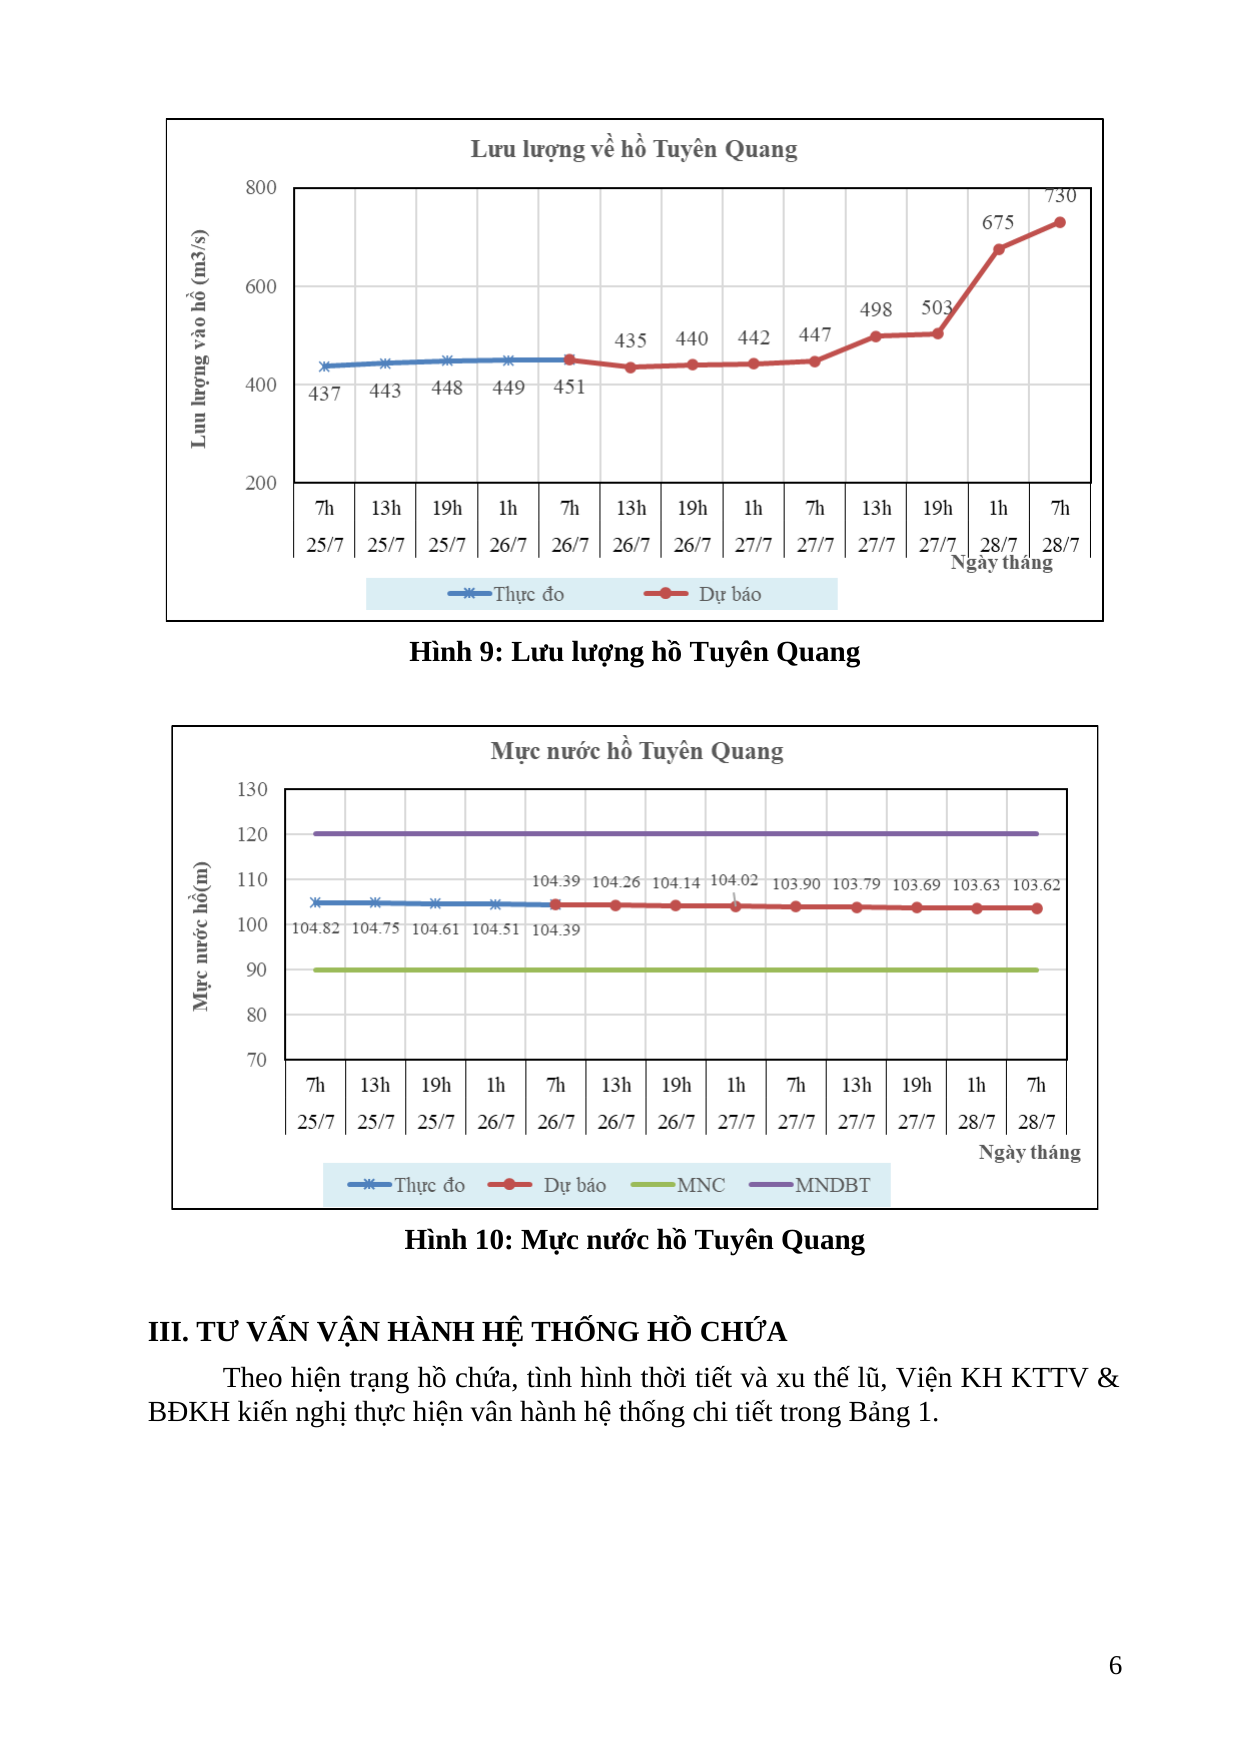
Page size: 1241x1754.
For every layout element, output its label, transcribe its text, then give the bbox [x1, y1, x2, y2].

text Hình 9: Lưu lượng hồ Tuyên Quang [148, 634, 1122, 667]
picture [171, 725, 1099, 1210]
picture [165, 118, 1104, 622]
text III. TƯ VẤN VẬN HÀNH HỆ THỐNG HỒ CHỨA [148, 1314, 1122, 1348]
text Theo hiện trạng hồ chứa, tình hình thời tiết và xu thế lũ, Viện KH KTTV & BĐKH kiến nghị thực hiện vân hành hệ thống chi tiết trong Bảng 1. [148, 1360, 1122, 1427]
text Hình 10: Mực nước hồ Tuyên Quang [148, 1222, 1122, 1256]
